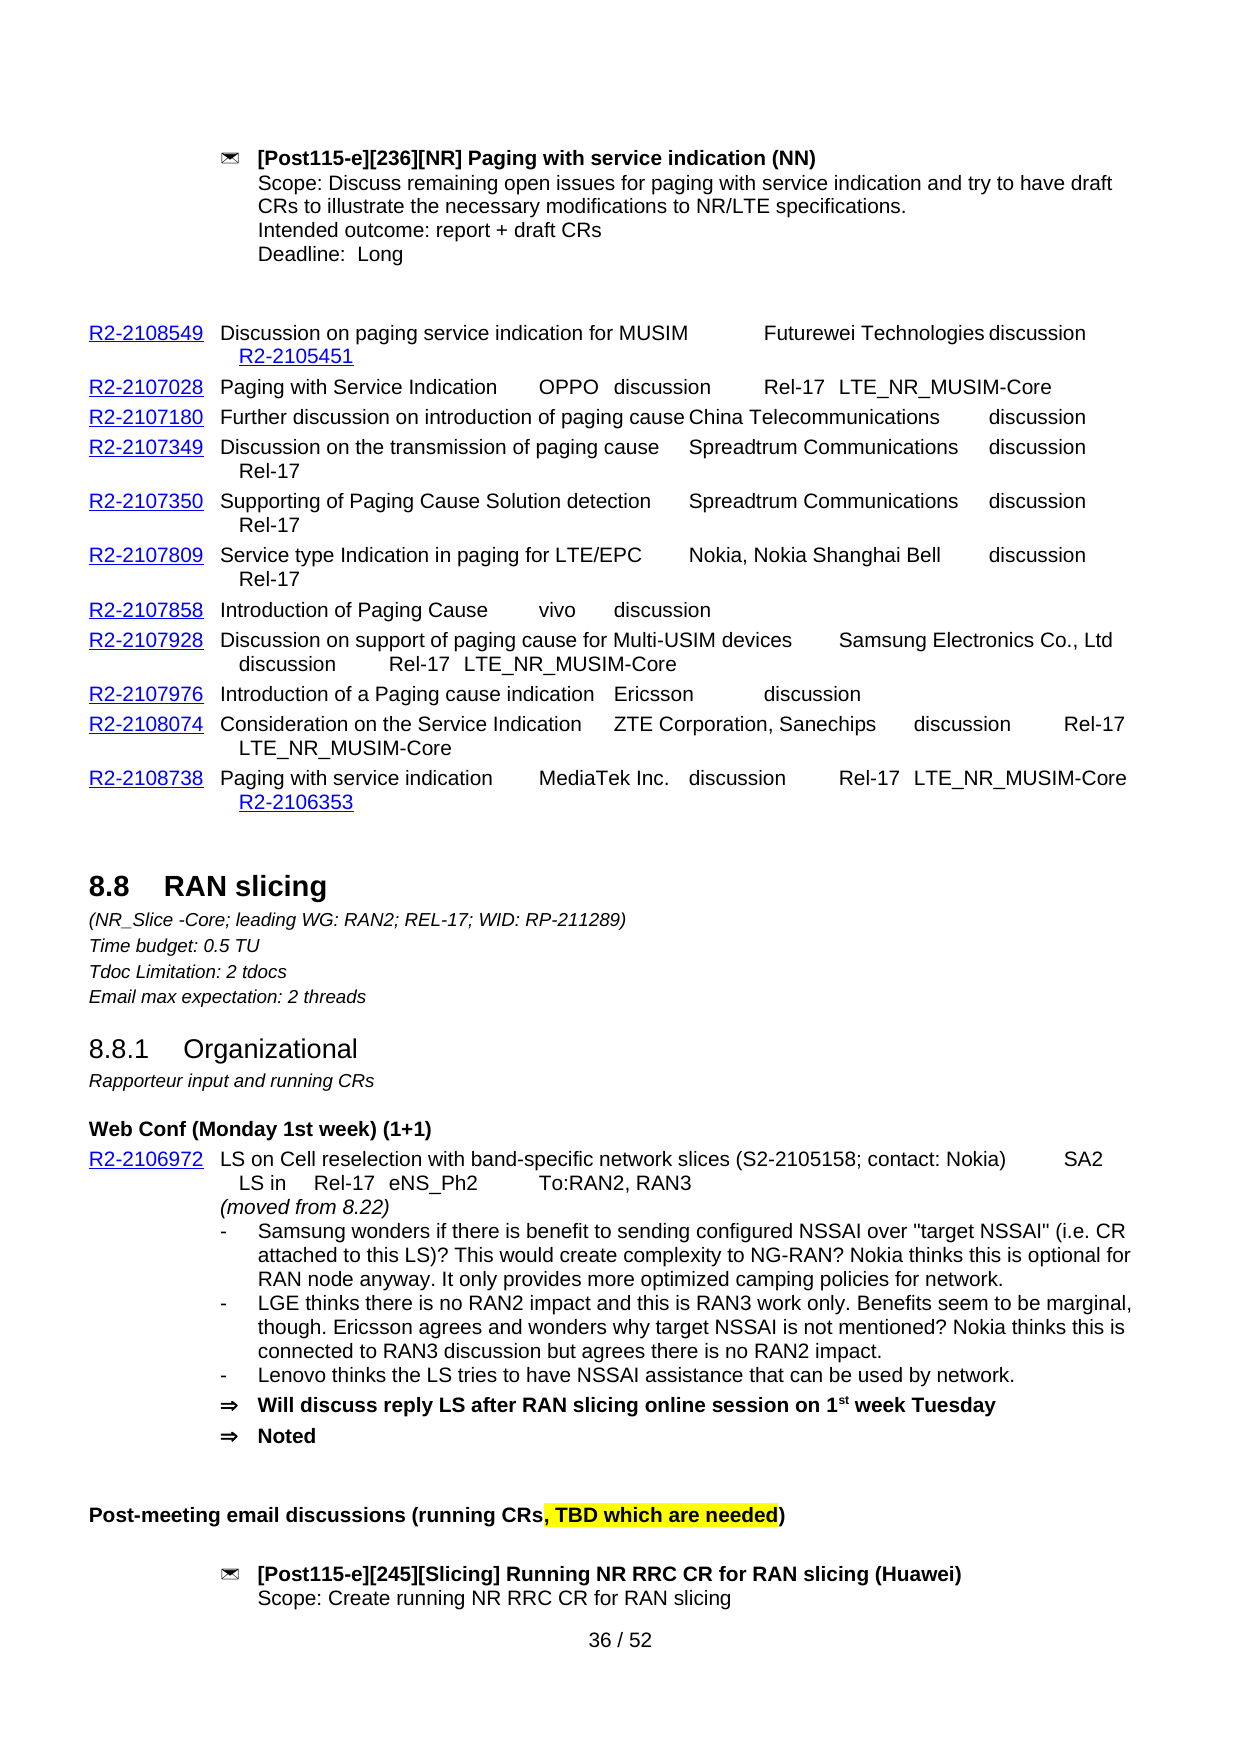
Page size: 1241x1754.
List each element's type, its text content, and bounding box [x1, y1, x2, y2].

title R2-2108549 Discussion on paging service indication for MUSIM Futurewei Technologies discussion R2-2105451 [89, 320, 1152, 368]
text Time budget: 0.5 TU [89, 935, 1152, 956]
text Web Conf (Monday 1st week) (1+1) [89, 1117, 1152, 1141]
text Will discuss reply LS after RAN slicing online session on 1st week Tuesday [220, 1393, 1152, 1417]
text [Post115-e][236][NR] Paging with service indication (NN) [220, 146, 1152, 170]
title R2-2107928 Discussion on support of paging cause for Multi-USIM devices Samsung Electronics Co., Ltd discussion Rel-17 LTE_NR_MUSIM-Core [89, 628, 1152, 676]
text (moved from 8.22) [220, 1195, 1152, 1219]
text Intended outcome: report + draft CRs [220, 218, 1152, 242]
title R2-2108074 Consideration on the Service Indication ZTE Corporation, Sanechips discussion Rel-17 LTE_NR_MUSIM-Core [89, 712, 1152, 760]
title R2-2108738 Paging with service indication MediaTek Inc. discussion Rel-17 LTE_NR_MUSIM-Core R2-2106353 [89, 766, 1152, 814]
title R2-2107180 Further discussion on introduction of paging cause China Telecommunications discussion [89, 405, 1152, 429]
title R2-2107976 Introduction of a Paging cause indication Ericsson discussion [89, 682, 1152, 706]
title R2-2107809 Service type Indication in paging for LTE/EPC Nokia, Nokia Shanghai Bell discussion Rel-17 [89, 543, 1152, 591]
text Tdoc Limitation: 2 tdocs [89, 961, 1152, 982]
text Post-meeting email discussions (running CRs, TBD which are needed) [89, 1503, 544, 1527]
text (NR_Slice -Core; leading WG: RAN2; REL-17; WID: RP-211289) [89, 909, 1152, 931]
text [Post115-e][245][Slicing] Running NR RRC CR for RAN slicing (Huawei) [220, 1562, 1152, 1586]
text Email max expectation: 2 threads [89, 986, 1152, 1008]
text Scope: Discuss remaining open issues for paging with service indication and try to have draft CRs to illustrate the necessary modifications to NR/LTE specifications. [220, 170, 1152, 218]
title R2-2107349 Discussion on the transmission of paging cause Spreadtrum Communications discussion Rel-17 [89, 435, 1152, 483]
text Rapporteur input and running CRs [89, 1070, 1152, 1092]
subtitle 8.8.1 Organizational [89, 1033, 1152, 1064]
text Post-meeting email discussions (running CRs, TBD which are needed) [778, 1503, 1152, 1527]
title R2-2106972 LS on Cell reselection with band-specific network slices (S2-2105158; contact: Nokia) SA2 LS in Rel-17 eNS_Ph2 To:RAN2, RAN3 [89, 1147, 1152, 1195]
title R2-2107350 Supporting of Paging Cause Solution detection Spreadtrum Communications discussion Rel-17 [89, 489, 1152, 537]
text Scope: Create running NR RRC CR for RAN slicing [257, 1586, 1152, 1610]
title R2-2107028 Paging with Service Indication OPPO discussion Rel-17 LTE_NR_MUSIM-Core [89, 374, 1152, 398]
title R2-2107858 Introduction of Paging Cause vivo discussion [89, 597, 1152, 621]
text - LGE thinks there is no RAN2 impact and this is RAN3 work only. Benefits seem to be marginal, though. Ericsson agrees and wonders why target NSSAI is not mentioned? Nokia thinks this is connected to RAN3 discussion but agrees there is no RAN2 impact. [220, 1291, 1152, 1363]
subtitle 8.8 RAN slicing [89, 869, 1152, 903]
text - Lenovo thinks the LS tries to have NSSAI assistance that can be used by network. [220, 1363, 1152, 1387]
text Noted [220, 1424, 1152, 1448]
text - Samsung wonders if there is benefit to sending configured NSSAI over "target NSSAI" (i.e. CR attached to this LS)? This would create complexity to NG-RAN? Nokia thinks this is optional for RAN node anyway. It only provides more optimized camping policies for network. [220, 1219, 1152, 1291]
text Deadline: Long [220, 242, 1152, 266]
